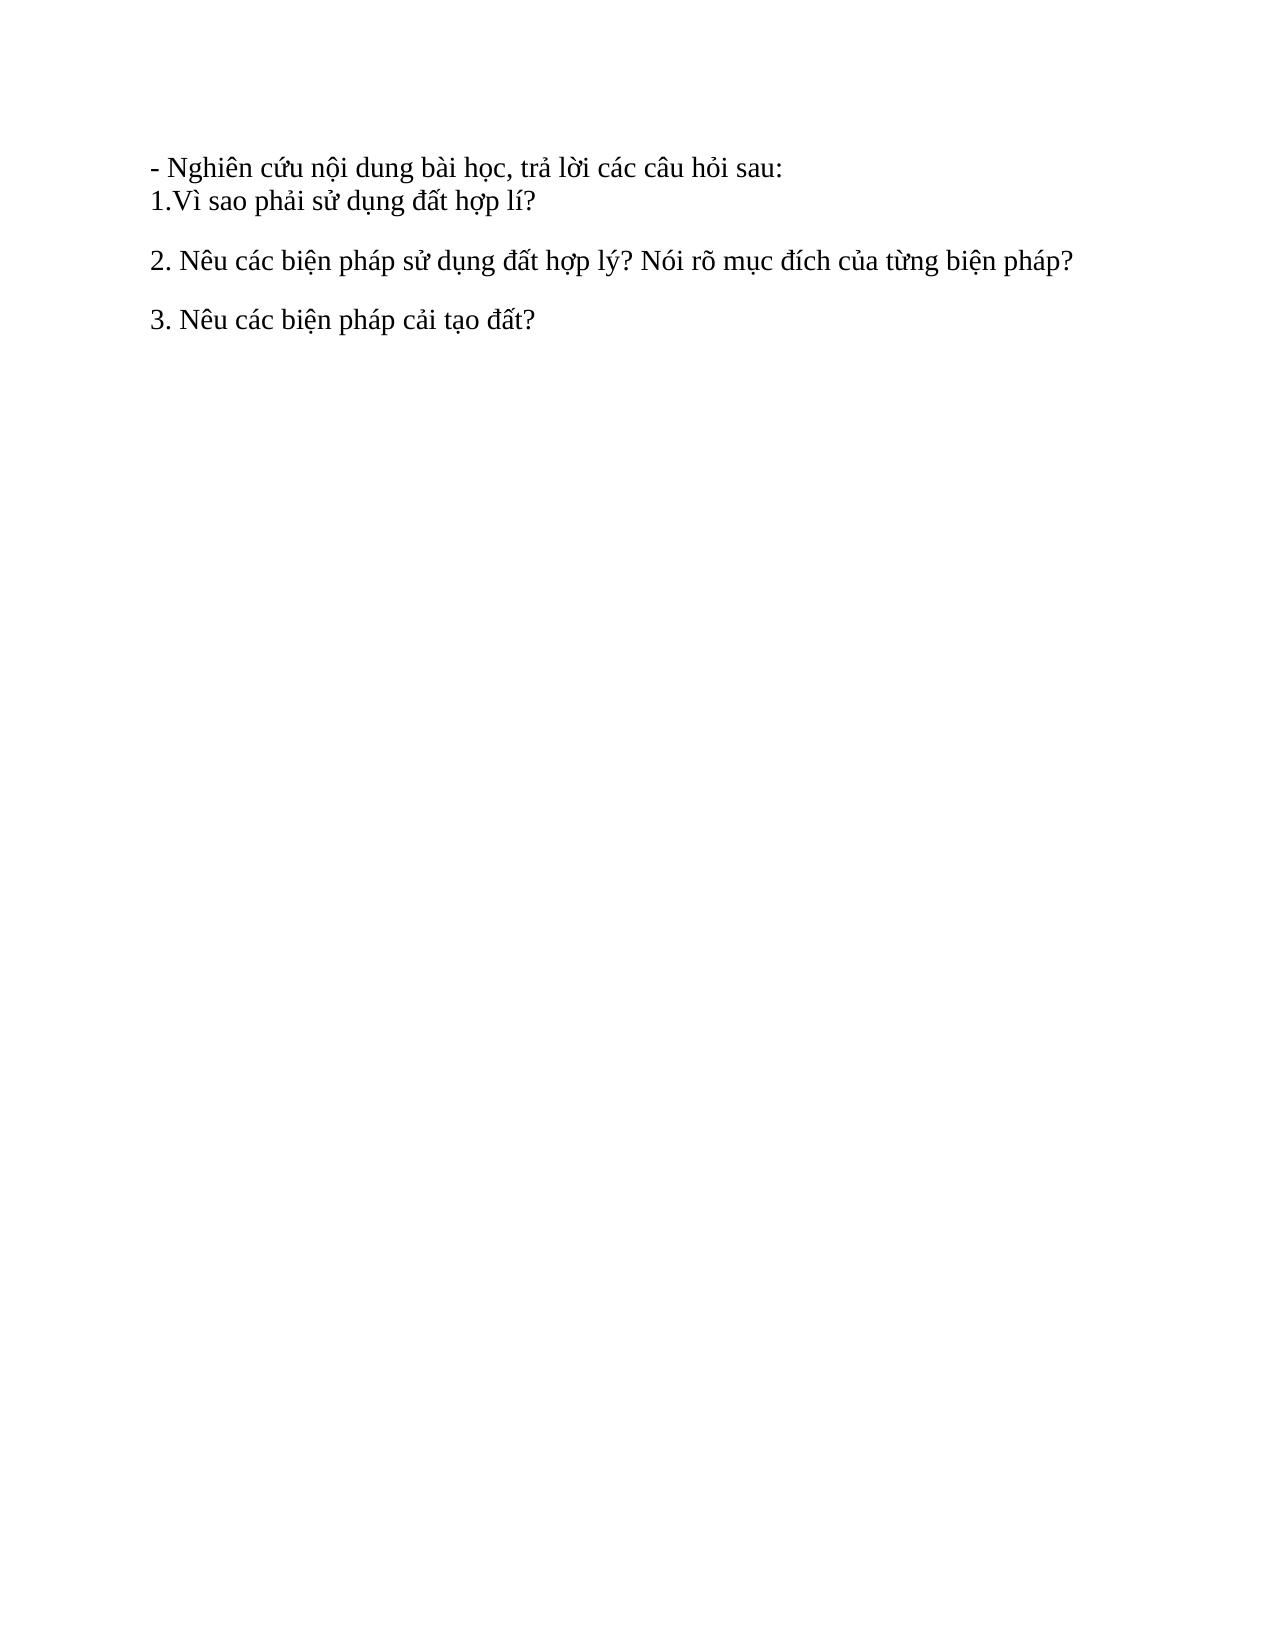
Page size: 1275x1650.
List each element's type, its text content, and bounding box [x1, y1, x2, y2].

text 1.Vì sao phải sử dụng đất hợp lí? [150, 183, 1125, 217]
text 2. Nêu các biện pháp sử dụng đất hợp lý? Nói rõ mục đích của từng biện pháp? [150, 243, 1125, 276]
text 3. Nêu các biện pháp cải tạo đất? [150, 302, 1125, 336]
list - Nghiên cứu nội dung bài học, trả lời các câu hỏi sau: [150, 150, 1125, 183]
